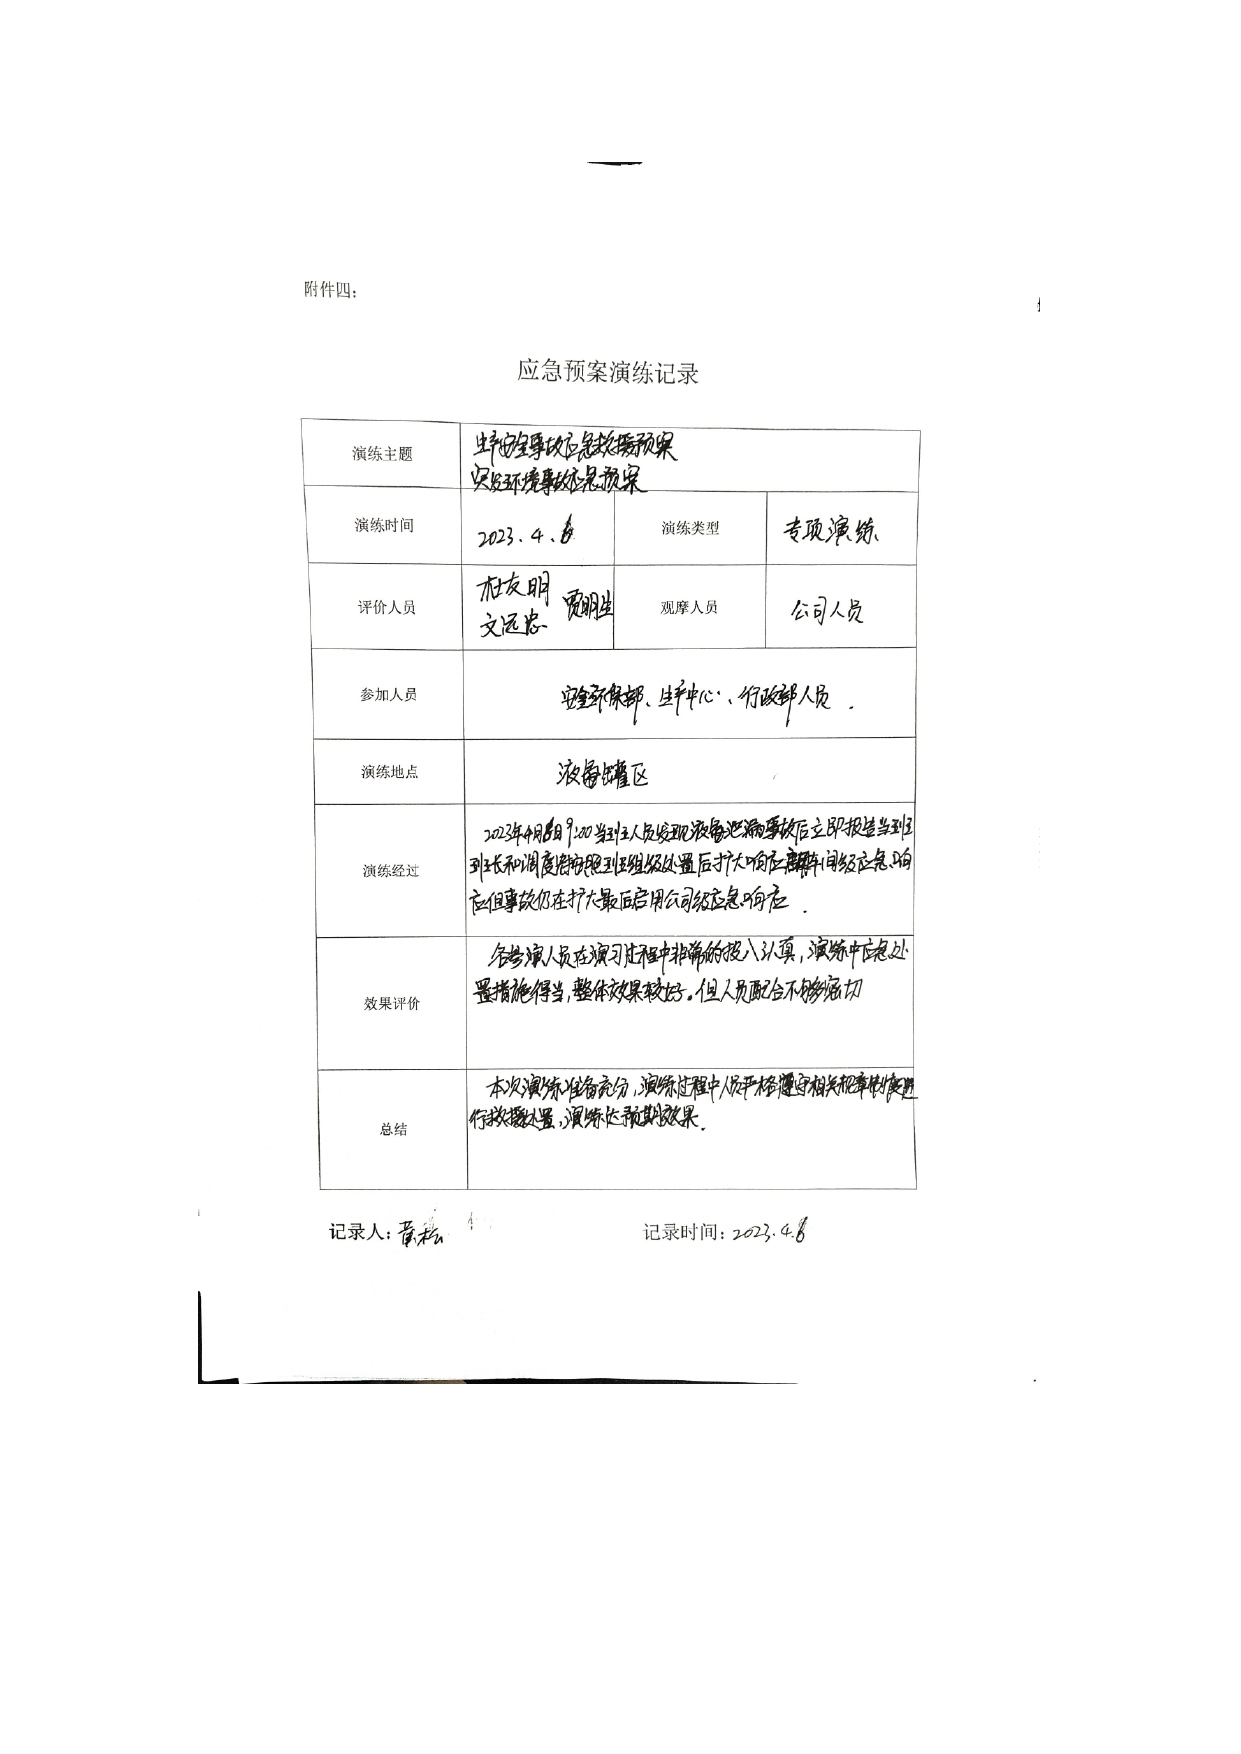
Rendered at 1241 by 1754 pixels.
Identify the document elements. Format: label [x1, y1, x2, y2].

picture [188, 162, 1053, 1384]
